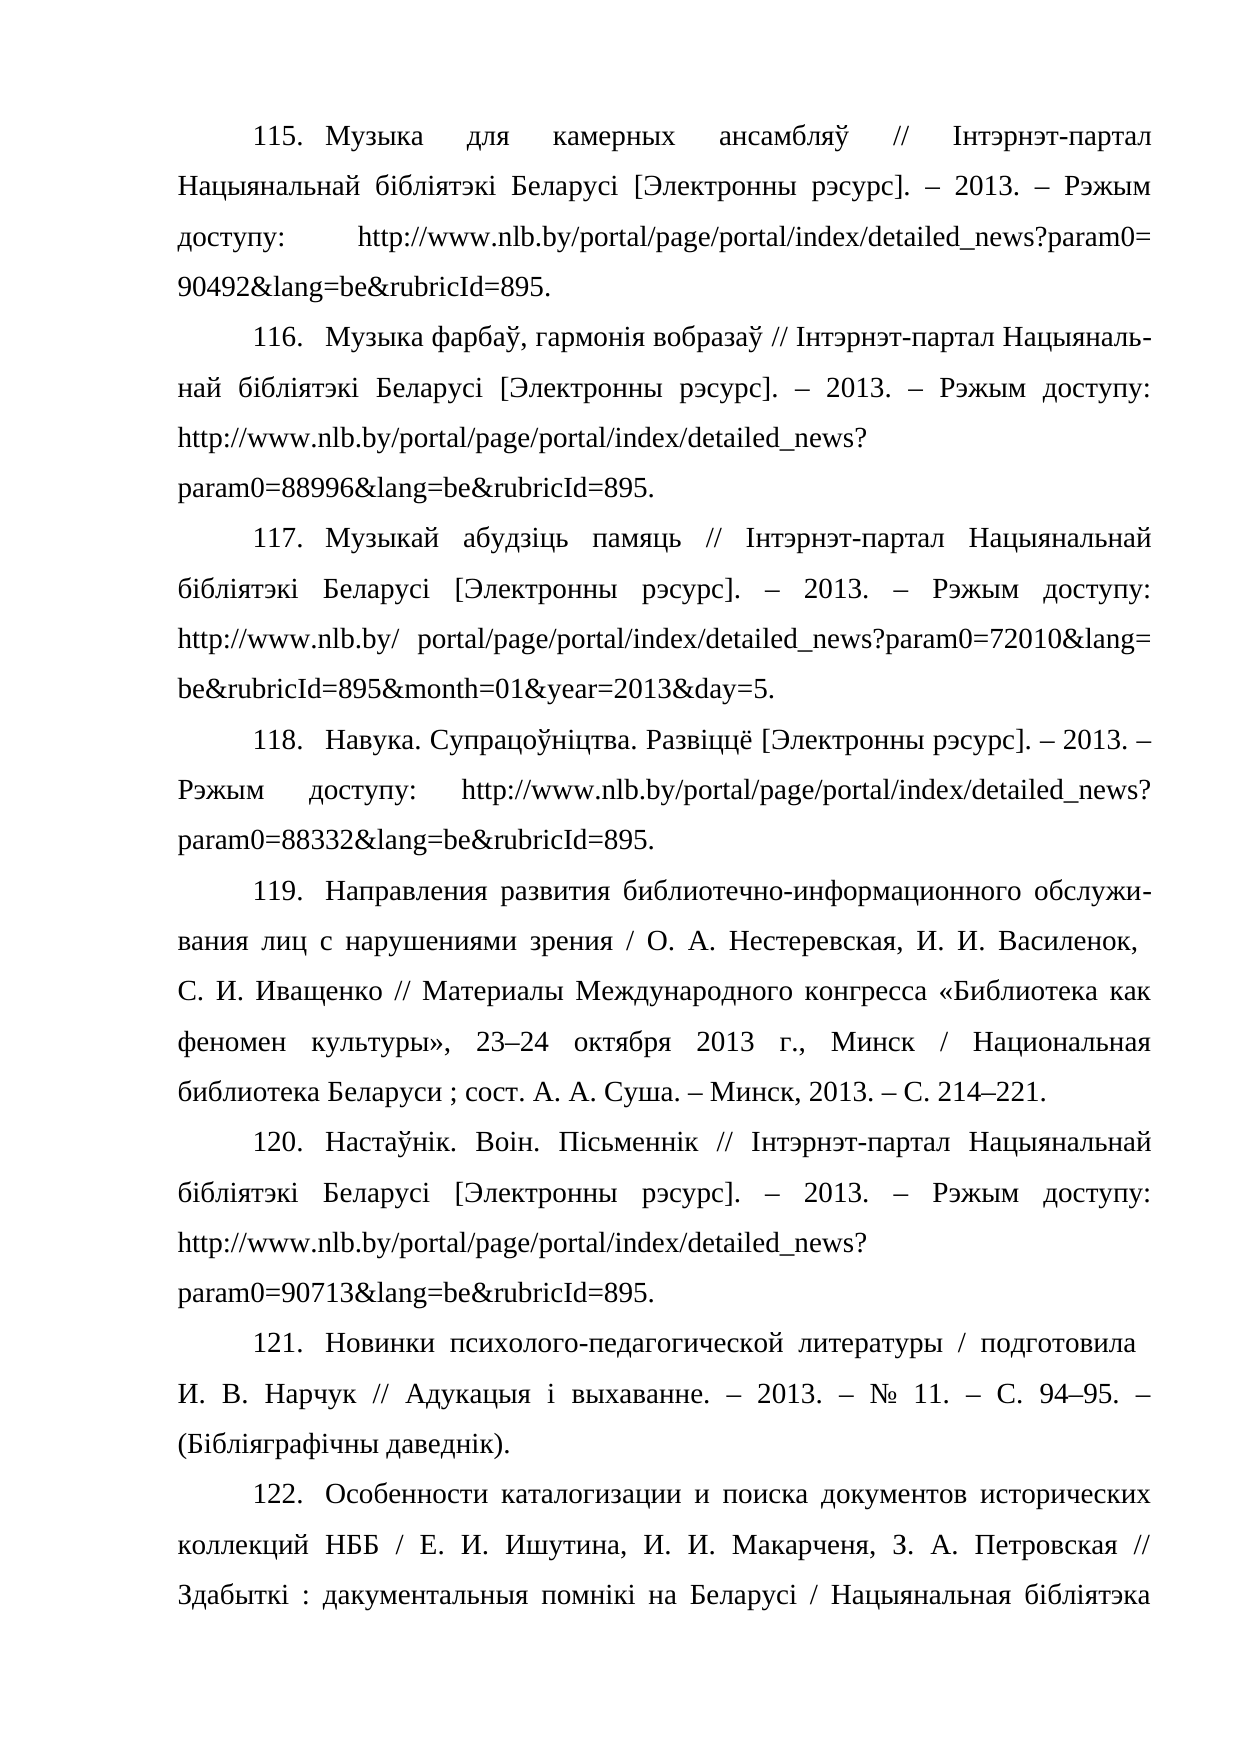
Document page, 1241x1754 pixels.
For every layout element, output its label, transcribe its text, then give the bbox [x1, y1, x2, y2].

list Навука. Супрацоўніцтва. Развіццё [Электронны рэсурс]. – 2013. – Рэжым доступу: http://www.nlb.by/portal/page/portal/index/detailed_news? param0=88332&lang=be&rubricId=895. [177, 722, 1152, 856]
list Музыка для камерных ансамбляў // Інтэрнэт-партал Нацыянальнай бібліятэкі Беларусі [Электронны рэсурс]. – 2013. – Рэжым доступу: http://www.nlb.by/portal/page/portal/index/detailed_news?param0= 90492&lang=be&rubricId=895. [177, 118, 1152, 303]
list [177, 1477, 1152, 1611]
list Настаўнік. Воін. Пісьменнік // Інтэрнэт-партал Нацыянальнай бібліятэкі Беларусі [Электронны рэсурс]. – 2013. – Рэжым доступу: http://www.nlb.by/portal/page/portal/index/detailed_news?param0=90713&lang=be&rubricId=895. [177, 1124, 1152, 1309]
list Направления развития библиотечно-информационного обслуживания лиц с нарушениями зрения / О. А. Нестеревская, И. И. Василенок, С. И. Иващенко // Материалы Международного конгресса «Библиотека как феномен культуры», 23–24 октября ., Минск / Национальная библиотека Беларуси ; сост. А. А. Суша. – Минск, 2013. – С. 214–221. [177, 873, 1152, 1108]
list Музыкай абудзіць памяць // Інтэрнэт-партал Нацыянальнай бібліятэкі Беларусі [Электронны рэсурс]. – 2013. – Рэжым доступу: http://www.nlb.by/ portal/page/portal/index/detailed_news?param0=72010&lang= be&rubricId=895&month=01&year=2013&day=5. [177, 521, 1152, 705]
list Новинки психолого-педагогической литературы / подготовила И. В. Нарчук // Адукацыя і выхаванне. – 2013. – № 11. – С. 94–95. – (Бібліяграфічны даведнік). [177, 1326, 1152, 1460]
list Музыка фарбаў, гармонія вобразаў // Інтэрнэт-партал Нацыянальнай бібліятэкі Беларусі [Электронны рэсурс]. – 2013. – Рэжым доступу: http://www.nlb.by/portal/page/portal/index/detailed_news?param0=88996&lang=be&rubricId=895. [177, 319, 1152, 504]
